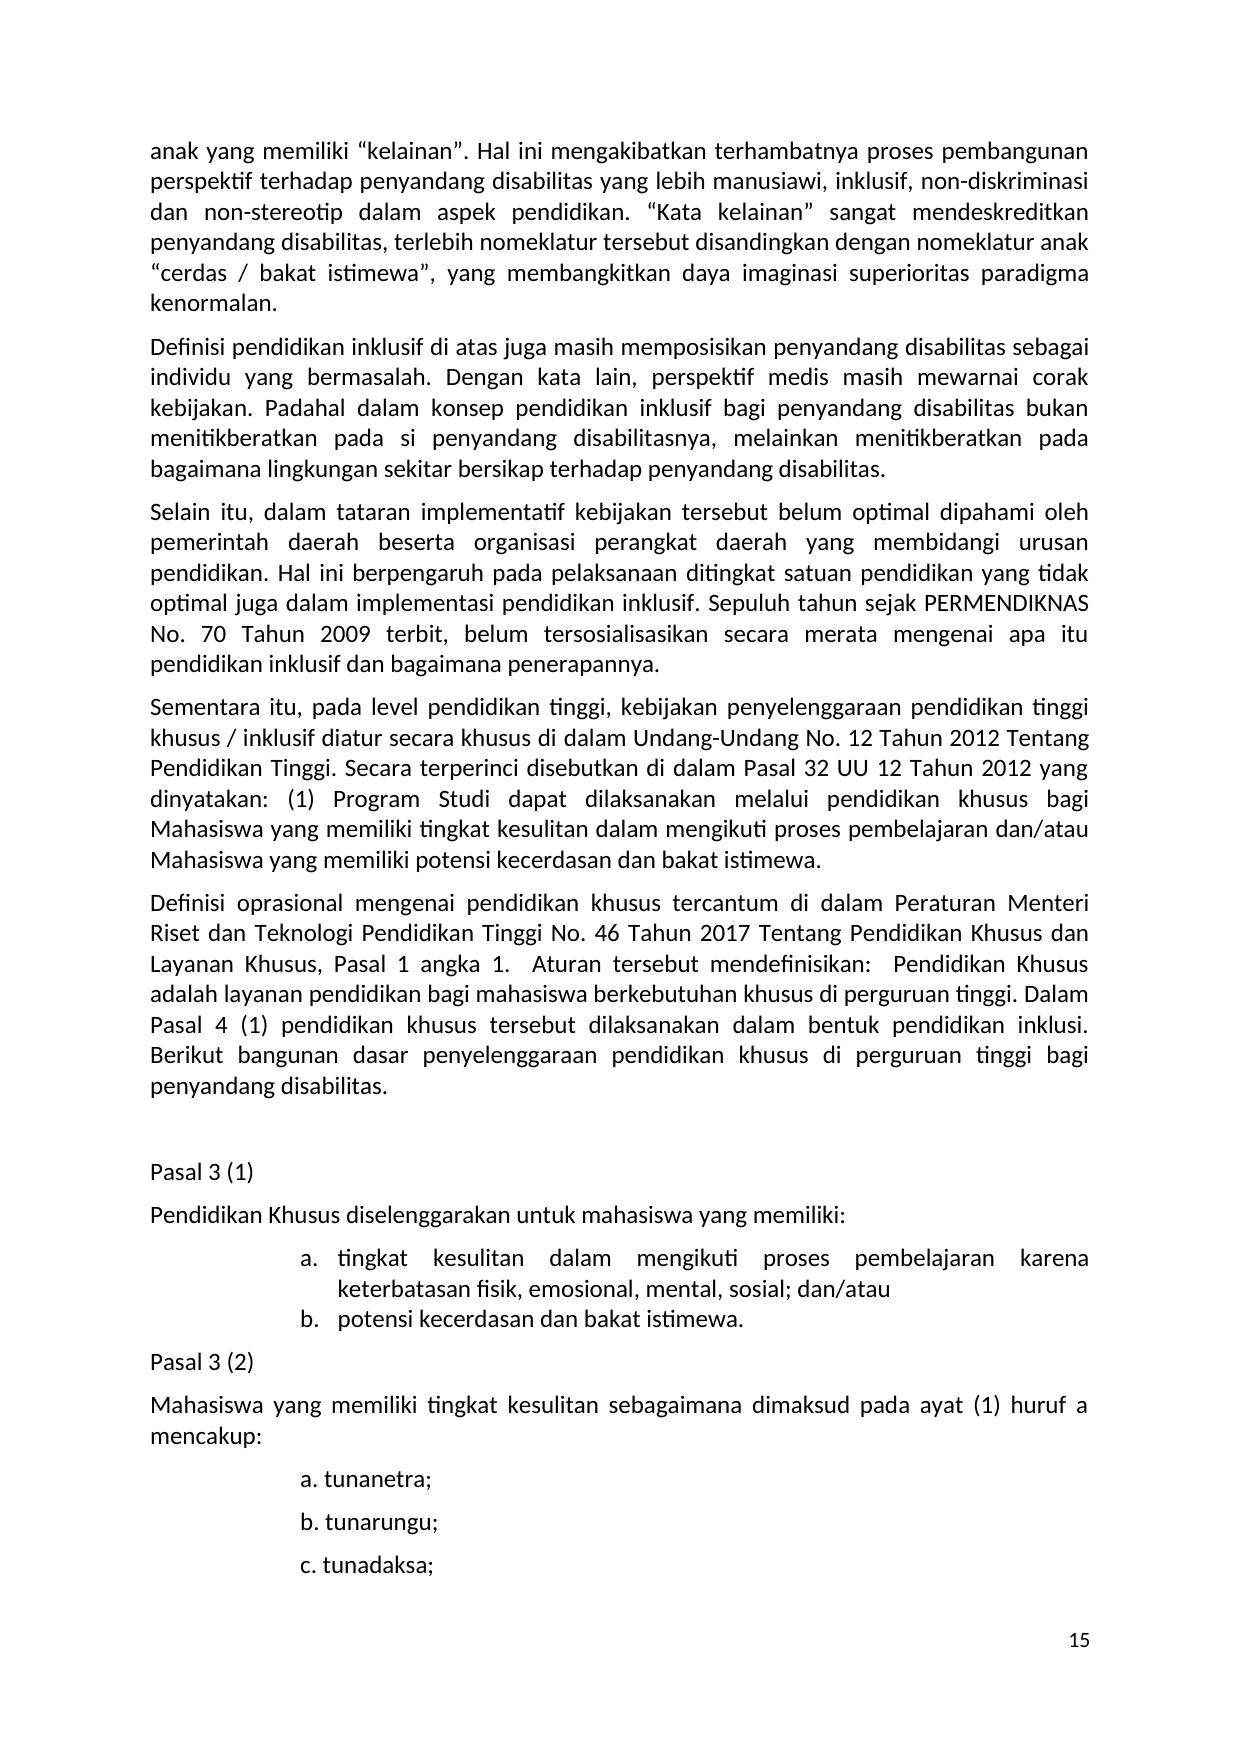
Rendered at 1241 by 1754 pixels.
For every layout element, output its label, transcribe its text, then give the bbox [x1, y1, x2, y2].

text b. tunarungu; [300, 1506, 1090, 1536]
text Mahasiswa yang memiliki tingkat kesulitan sebagaimana dimaksud pada ayat (1) huruf a mencakup: [150, 1389, 1090, 1450]
text Pasal 3 (1) [150, 1156, 1090, 1187]
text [150, 135, 1090, 318]
text c. tunadaksa; [300, 1549, 1090, 1579]
list potensi kecerdasan dan bakat istimewa. [300, 1303, 1090, 1334]
text Definisi oprasional mengenai pendidikan khusus tercantum di dalam Peraturan Menteri Riset dan Teknologi Pendidikan Tinggi No. 46 Tahun 2017 Tentang Pendidikan Khusus dan Layanan Khusus, Pasal 1 angka 1. Aturan tersebut mendefinisikan: Pendidikan Khusus adalah layanan pendidikan bagi mahasiswa berkebutuhan khusus di perguruan tinggi. Dalam Pasal 4 (1) pendidikan khusus tersebut dilaksanakan dalam bentuk pendidikan inklusi. Berikut bangunan dasar penyelenggaraan pendidikan khusus di perguruan tinggi bagi penyandang disabilitas. [150, 887, 1090, 1101]
text Pasal 3 (2) [150, 1346, 1090, 1377]
list tingkat kesulitan dalam mengikuti proses pembelajaran karena keterbatasan fisik, emosional, mental, sosial; dan/atau [300, 1242, 1090, 1303]
text Sementara itu, pada level pendidikan tinggi, kebijakan penyelenggaraan pendidikan tinggi khusus / inklusif diatur secara khusus di dalam Undang-Undang No. 12 Tahun 2012 Tentang Pendidikan Tinggi. Secara terperinci disebutkan di dalam Pasal 32 UU 12 Tahun 2012 yang dinyatakan: (1) Program Studi dapat dilaksanakan melalui pendidikan khusus bagi Mahasiswa yang memiliki tingkat kesulitan dalam mengikuti proses pembelajaran dan/atau Mahasiswa yang memiliki potensi kecerdasan dan bakat istimewa. [150, 691, 1090, 874]
text Pendidikan Khusus diselenggarakan untuk mahasiswa yang memiliki: [150, 1199, 1090, 1230]
text Selain itu, dalam tataran implementatif kebijakan tersebut belum optimal dipahami oleh pemerintah daerah beserta organisasi perangkat daerah yang membidangi urusan pendidikan. Hal ini berpengaruh pada pelaksanaan ditingkat satuan pendidikan yang tidak optimal juga dalam implementasi pendidikan inklusif. Sepuluh tahun sejak PERMENDIKNAS No. 70 Tahun 2009 terbit, belum tersosialisasikan secara merata mengenai apa itu pendidikan inklusif dan bagaimana penerapannya. [150, 496, 1090, 679]
text a. tunanetra; [300, 1463, 1090, 1493]
text Definisi pendidikan inklusif di atas juga masih memposisikan penyandang disabilitas sebagai individu yang bermasalah. Dengan kata lain, perspektif medis masih mewarnai corak kebijakan. Padahal dalam konsep pendidikan inklusif bagi penyandang disabilitas bukan menitikberatkan pada si penyandang disabilitasnya, melainkan menitikberatkan pada bagaimana lingkungan sekitar bersikap terhadap penyandang disabilitas. [150, 331, 1090, 483]
